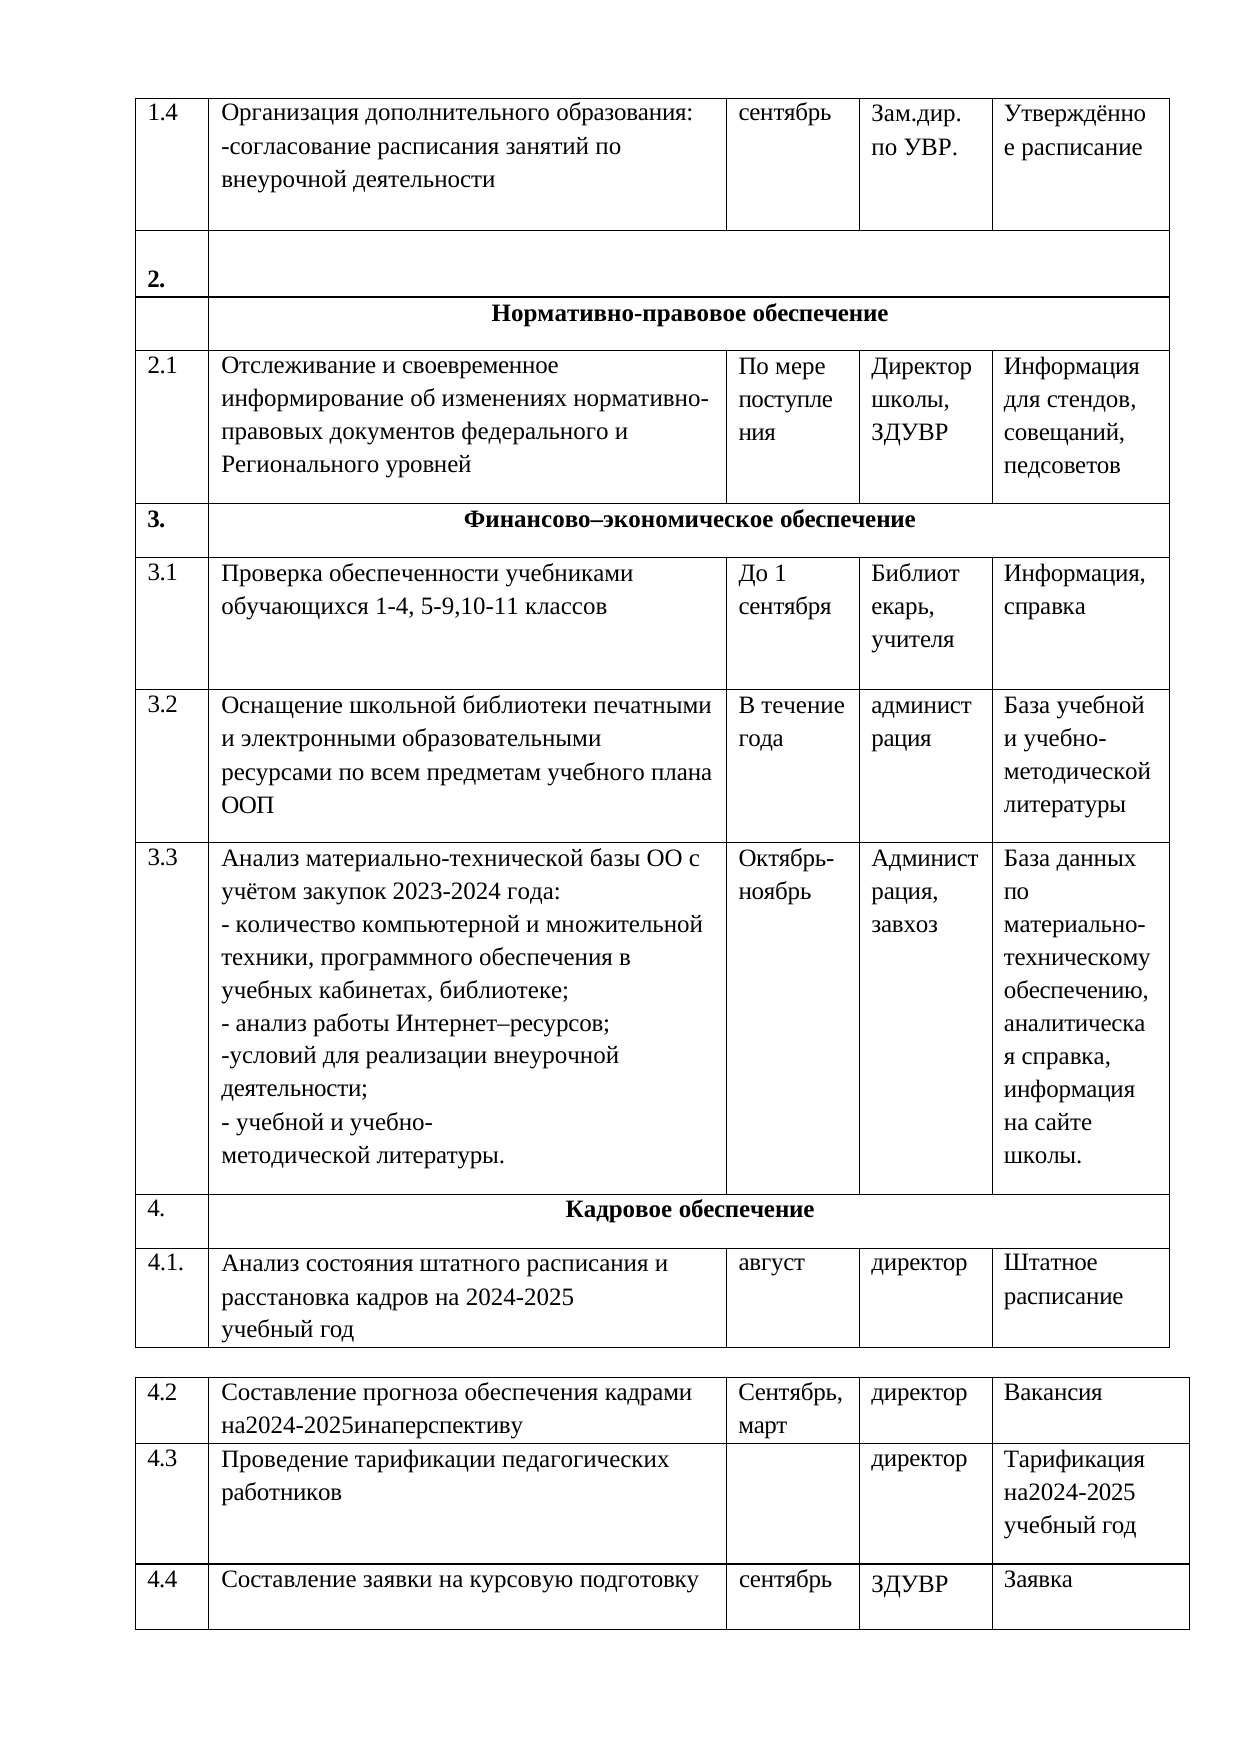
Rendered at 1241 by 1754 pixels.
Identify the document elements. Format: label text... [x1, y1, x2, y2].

table_cell 3.3 [136, 843, 208, 1193]
table_cell Нормативно-правовое обеспечение [209, 298, 1169, 350]
table_cell В течение года [727, 690, 859, 842]
table_cell Отслеживание и своевременное информирование об изменениях нормативно- правовых документов федерального и Регионального уровней [209, 351, 726, 503]
table_header сентябрь [727, 99, 859, 230]
table_cell директор [860, 1444, 992, 1563]
table_header 1.4 [136, 99, 208, 230]
table_cell 2. [136, 231, 208, 296]
table_cell 4.3 [136, 1444, 208, 1563]
table_cell Составление заявки на курсовую подготовку [209, 1565, 726, 1629]
table_cell 3.1 [136, 558, 208, 689]
table_cell 2.1 [136, 351, 208, 503]
table_cell База учебной и учебно- методической литературы [993, 690, 1169, 842]
table_cell Анализ состояния штатного расписания и расстановка кадров на 2024-2025 учебный год [209, 1249, 726, 1347]
table_cell Информация для стендов, совещаний, педсоветов [993, 351, 1169, 503]
table_cell 3. [136, 504, 208, 557]
table_cell 4. [136, 1195, 208, 1247]
table_header Зам.дир. по УВР. [860, 99, 992, 230]
table_cell По мере поступле ния [727, 351, 859, 503]
table_cell Админист рация, завхоз [860, 843, 992, 1193]
table_header Утверждённо е расписание [993, 99, 1169, 230]
table_cell Оснащение школьной библиотеки печатными и электронными образовательными ресурсами по всем предметам учебного плана ООП [209, 690, 726, 842]
table_cell 4.1. [136, 1249, 208, 1347]
table_cell Заявка [993, 1565, 1189, 1629]
table_cell сентябрь [727, 1565, 859, 1629]
table_cell ЗДУВР [860, 1565, 992, 1629]
table_cell Проверка обеспеченности учебниками обучающихся 1-4, 5-9,10-11 классов [209, 558, 726, 689]
table_cell Анализ материально-технической базы ОО с учётом закупок 2023-2024 года: количество компьютерной и множительной техники, программного обеспечения в учебных кабинетах, библиотеке; анализ работы Интернет–ресурсов; -условий для реализации внеурочной деятельности; учебной и учебно-методической литературы. [209, 843, 726, 1193]
table_cell Информация, справка [993, 558, 1169, 689]
table_cell [136, 298, 208, 350]
table_cell админист рация [860, 690, 992, 842]
table_header директор [860, 1378, 992, 1443]
table_cell 3.2 [136, 690, 208, 842]
table_cell Октябрь- ноябрь [727, 843, 859, 1193]
table_cell 4.4 [136, 1565, 208, 1629]
table_cell База данных по материально- техническому обеспечению, аналитическа я справка, информация на сайте школы. [993, 843, 1169, 1193]
table_cell Кадровое обеспечение [209, 1195, 1169, 1247]
table_cell Финансово–экономическое обеспечение [209, 504, 1169, 557]
table_header Сентябрь, март [727, 1378, 859, 1443]
table_cell Библиот екарь, учителя [860, 558, 992, 689]
table_cell До 1 сентября [727, 558, 859, 689]
table_header 4.2 [136, 1378, 208, 1443]
table_cell [209, 231, 1169, 296]
table_cell август [727, 1249, 859, 1347]
table_cell Проведение тарификации педагогических работников [209, 1444, 726, 1563]
table_cell Штатное расписание [993, 1249, 1169, 1347]
table_cell Директор школы, ЗДУВР [860, 351, 992, 503]
table_header Вакансия [993, 1378, 1189, 1443]
table_cell директор [860, 1249, 992, 1347]
table_header Составление прогноза обеспечения кадрами на2024-2025инаперспективу [209, 1378, 726, 1443]
table_header Организация дополнительного образования: -согласование расписания занятий по внеурочной деятельности [209, 99, 726, 230]
table_cell Тарификация на2024-2025 учебный год [993, 1444, 1189, 1563]
table_cell [727, 1444, 859, 1563]
